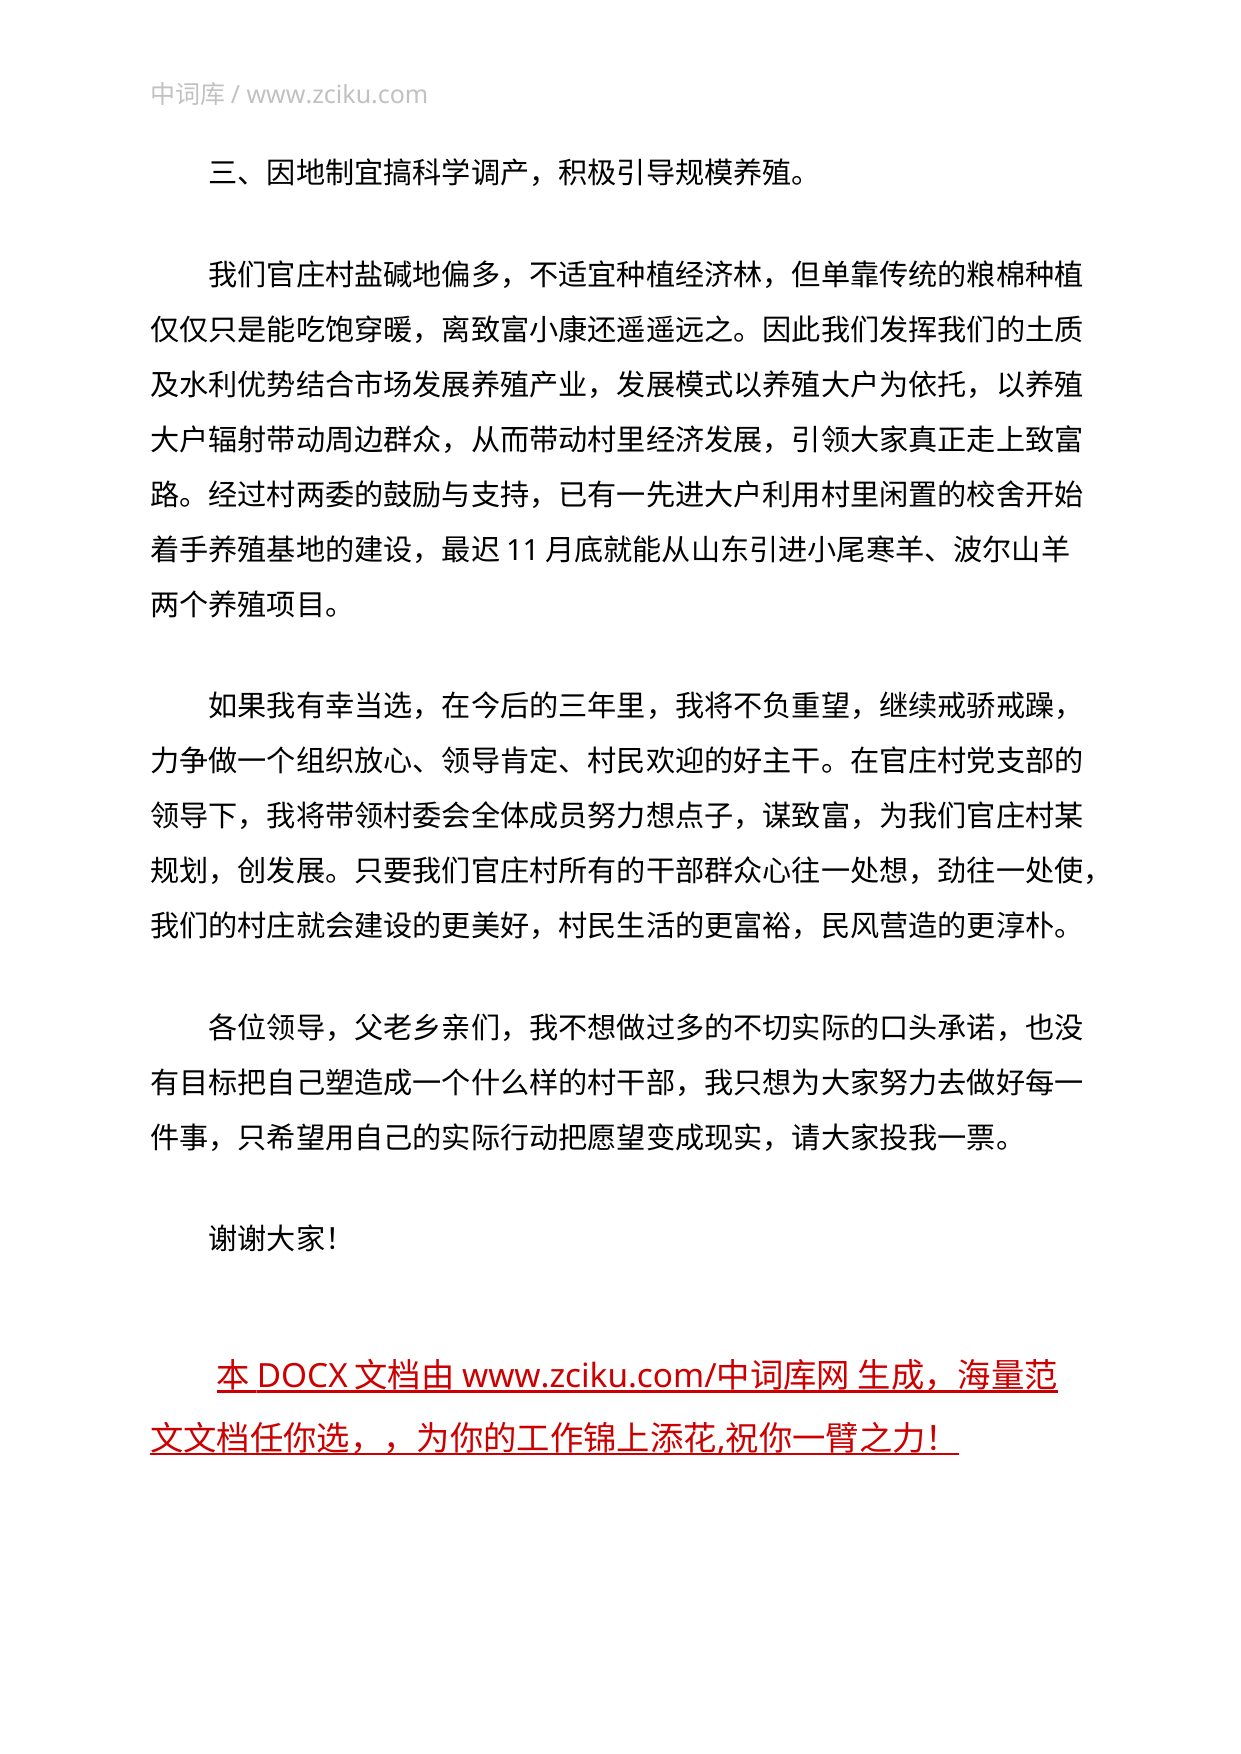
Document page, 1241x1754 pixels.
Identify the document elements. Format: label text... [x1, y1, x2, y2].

text 本DOCX文档由 www.zciku.com/中词库网 生成，海量范文文档任你选，，为你的工作锦上添花,祝你一臂之力！ [150, 1349, 1090, 1460]
text 三、因地制宜搞科学调产，积极引导规模养殖。 [150, 150, 1090, 192]
text 各位领导，父老乡亲们，我不想做过多的不切实际的口头承诺，也没有目标把自己塑造成一个什么样的村干部，我只想为大家努力去做好每一件事，只希望用自己的实际行动把愿望变成现实，请大家投我一票。 [150, 1004, 1090, 1156]
text 谢谢大家！ [150, 1216, 1090, 1258]
text 我们官庄村盐碱地偏多，不适宜种植经济林，但单靠传统的粮棉种植仅仅只是能吃饱穿暖，离致富小康还遥遥远之。因此我们发挥我们的土质及水利优势结合市场发展养殖产业，发展模式以养殖大户为依托，以养殖大户辐射带动周边群众，从而带动村里经济发展，引领大家真正走上致富路。经过村两委的鼓励与支持，已有一先进大户利用村里闲置的校舍开始着手养殖基地的建设，最迟11月底就能从山东引进小尾寒羊、波尔山羊两个养殖项目。 [150, 252, 1090, 623]
text 如果我有幸当选，在今后的三年里，我将不负重望，继续戒骄戒躁，力争做一个组织放心、领导肯定、村民欢迎的好主干。在官庄村党支部的领导下，我将带领村委会全体成员努力想点子，谋致富，为我们官庄村某规划，创发展。只要我们官庄村所有的干部群众心往一处想，劲往一处使，我们的村庄就会建设的更美好，村民生活的更富裕，民风营造的更淳朴。 [150, 683, 1090, 945]
